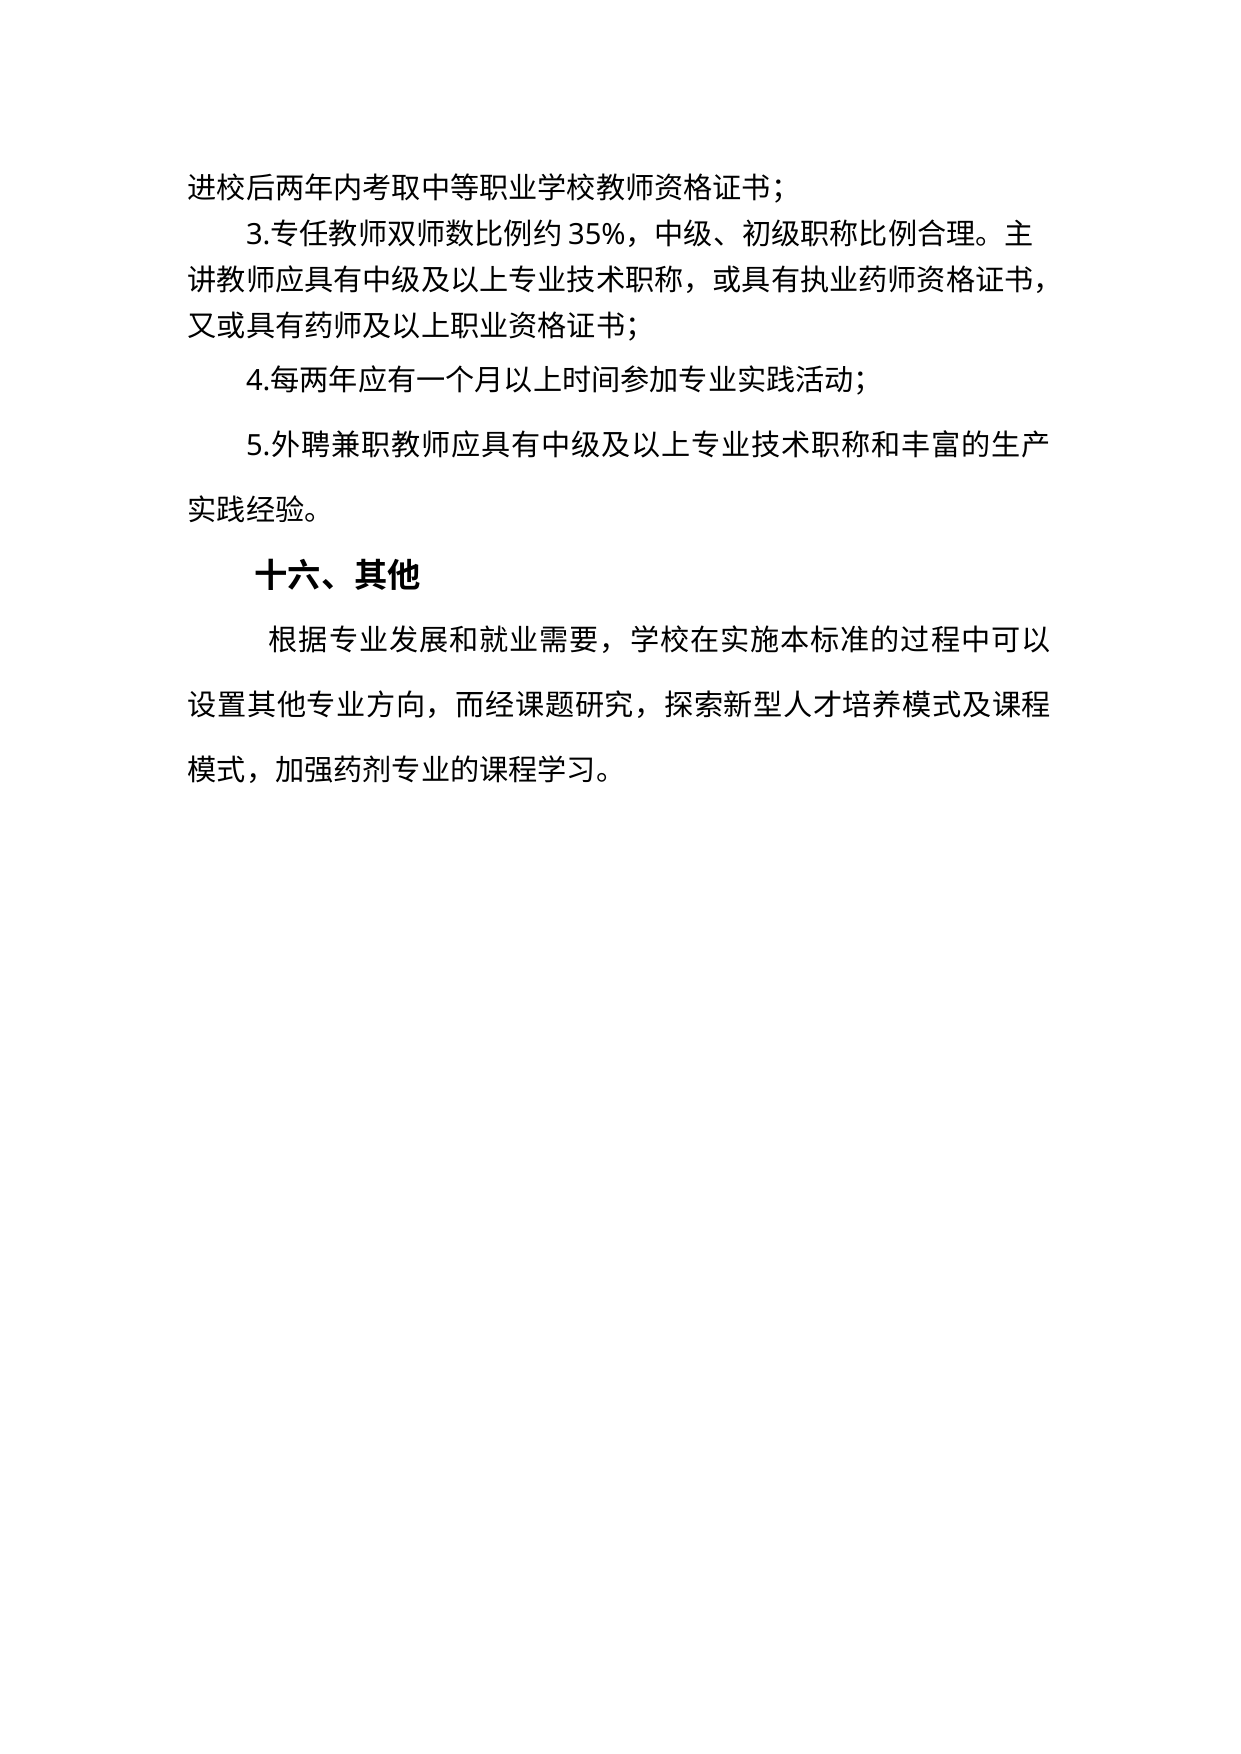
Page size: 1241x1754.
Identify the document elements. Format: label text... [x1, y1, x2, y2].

text 根据专业发展和就业需要，学校在实施本标准的过程中可以设置其他专业方向，而经课题研究，探索新型人才培养模式及课程模式，加强药剂专业的课程学习。 [187, 605, 1053, 800]
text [187, 162, 1053, 208]
text 十六、其他 [187, 540, 1053, 605]
text 4.每两年应有一个月以上时间参加专业实践活动； [187, 345, 1053, 410]
text 5.外聘兼职教师应具有中级及以上专业技术职称和丰富的生产实践经验。 [187, 410, 1053, 540]
text 3.专任教师双师数比例约35%，中级、初级职称比例合理。主讲教师应具有中级及以上专业技术职称，或具有执业药师资格证书，又或具有药师及以上职业资格证书； [187, 208, 1053, 345]
